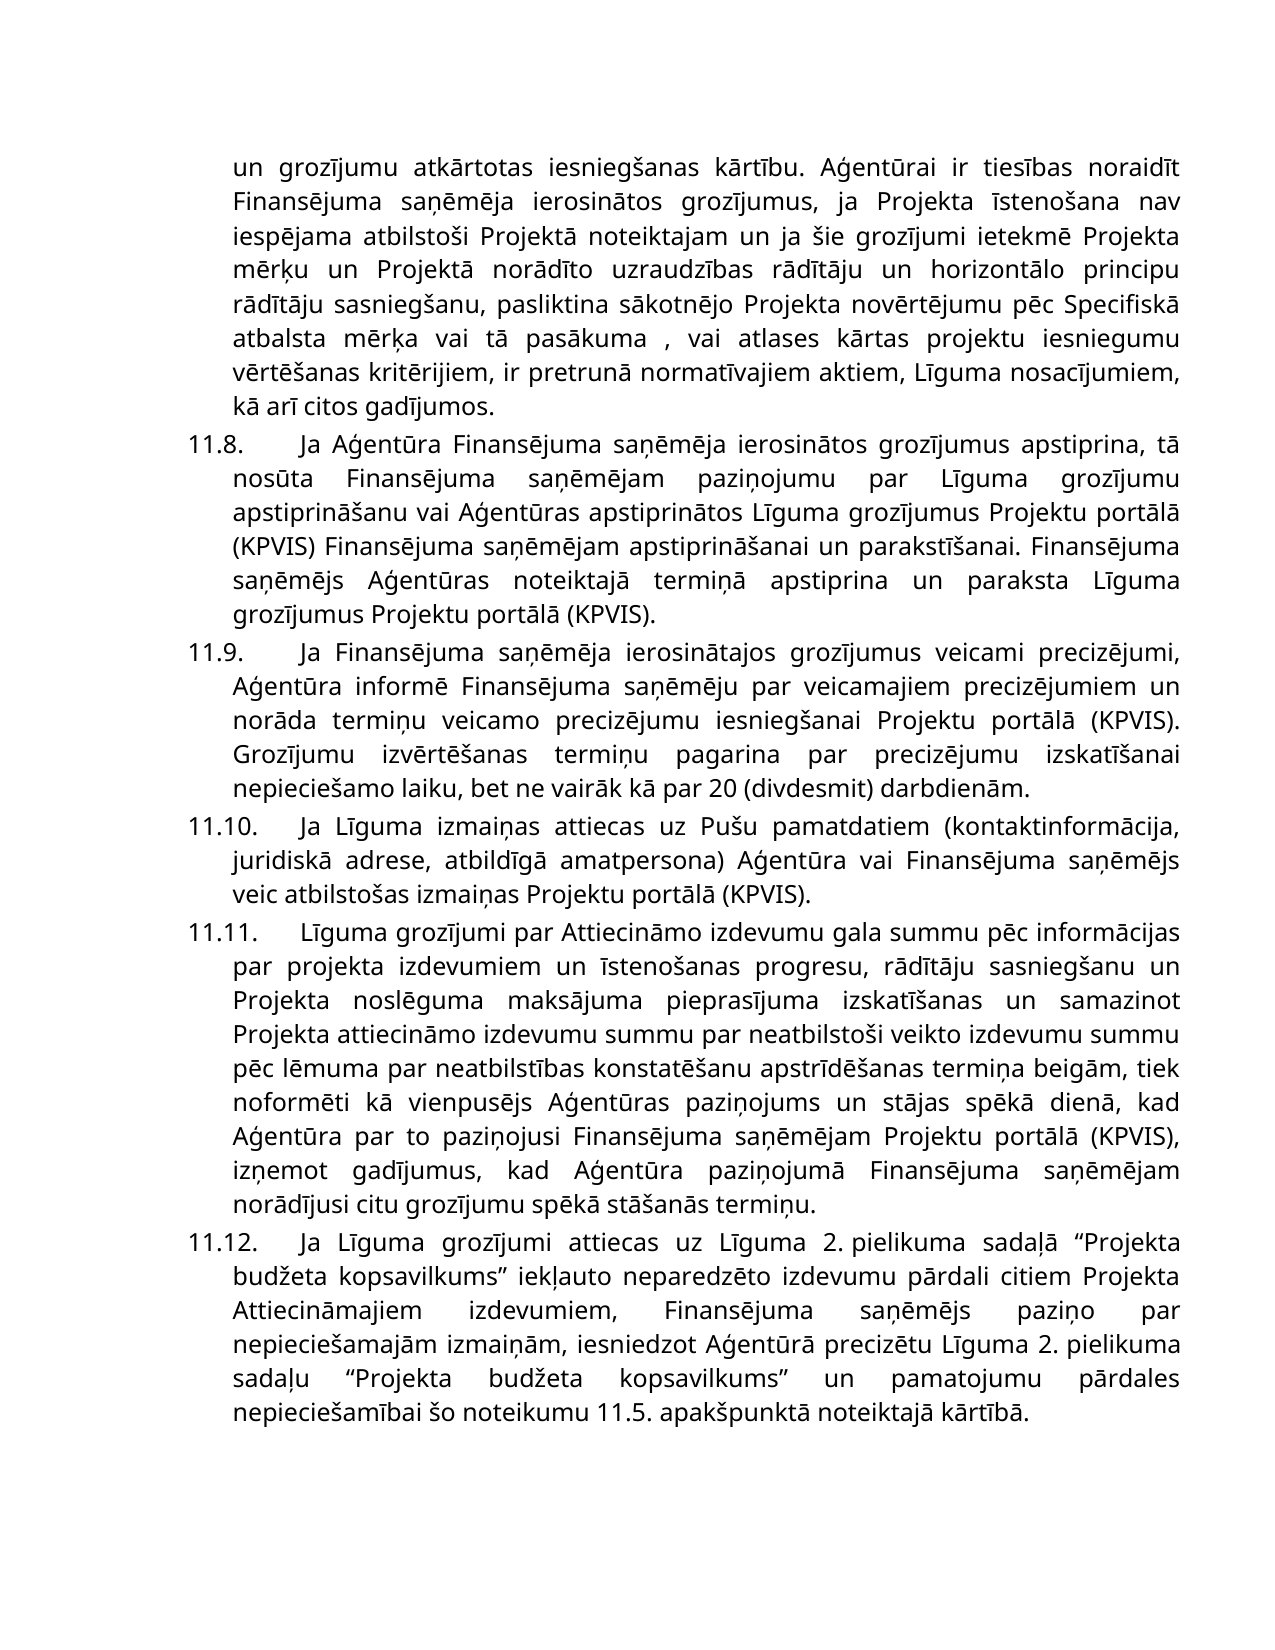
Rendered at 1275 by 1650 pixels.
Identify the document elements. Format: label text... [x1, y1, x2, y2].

list Ja Aģentūra Finansējuma saņēmēja ierosinātos grozījumus apstiprina, tā nosūta Finansējuma saņēmējam paziņojumu par Līguma grozījumu apstiprināšanu vai Aģentūras apstiprinātos Līguma grozījumus Projektu portālā (KPVIS) Finansējuma saņēmējam apstiprināšanai un parakstīšanai. Finansējuma saņēmējs Aģentūras noteiktajā termiņā apstiprina un paraksta Līguma grozījumus Projektu portālā (KPVIS). [187, 426, 1181, 631]
list Līguma grozījumi par Attiecināmo izdevumu gala summu pēc informācijas par projekta izdevumiem un īstenošanas progresu, rādītāju sasniegšanu un Projekta noslēguma maksājuma pieprasījuma izskatīšanas un samazinot Projekta attiecināmo izdevumu summu par neatbilstoši veikto izdevumu summu pēc lēmuma par neatbilstības konstatēšanu apstrīdēšanas termiņa beigām, tiek noformēti kā vienpusējs Aģentūras paziņojums un stājas spēkā dienā, kad Aģentūra par to paziņojusi Finansējuma saņēmējam Projektu portālā (KPVIS), izņemot gadījumus, kad Aģentūra paziņojumā Finansējuma saņēmējam norādījusi citu grozījumu spēkā stāšanās termiņu. [187, 914, 1181, 1221]
list Ja Līguma grozījumi attiecas uz Līguma 2. pielikuma sadaļā “Projekta budžeta kopsavilkums” iekļauto neparedzēto izdevumu pārdali citiem Projekta Attiecināmajiem izdevumiem, Finansējuma saņēmējs paziņo par nepieciešamajām izmaiņām, iesniedzot Aģentūrā precizētu Līguma 2. pielikuma sadaļu “Projekta budžeta kopsavilkums” un pamatojumu pārdales nepieciešamībai šo noteikumu 11.5. apakšpunktā noteiktajā kārtībā. [187, 1225, 1181, 1429]
list Ja Līguma izmaiņas attiecas uz Pušu pamatdatiem (kontaktinformācija, juridiskā adrese, atbildīgā amatpersona) Aģentūra vai Finansējuma saņēmējs veic atbilstošas izmaiņas Projektu portālā (KPVIS). [187, 808, 1181, 911]
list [187, 150, 1181, 422]
list Ja Finansējuma saņēmēja ierosinātajos grozījumus veicami precizējumi, Aģentūra informē Finansējuma saņēmēju par veicamajiem precizējumiem un norāda termiņu veicamo precizējumu iesniegšanai Projektu portālā (KPVIS). Grozījumu izvērtēšanas termiņu pagarina par precizējumu izskatīšanai nepieciešamo laiku, bet ne vairāk kā par 20 (divdesmit) darbdienām. [187, 634, 1181, 805]
